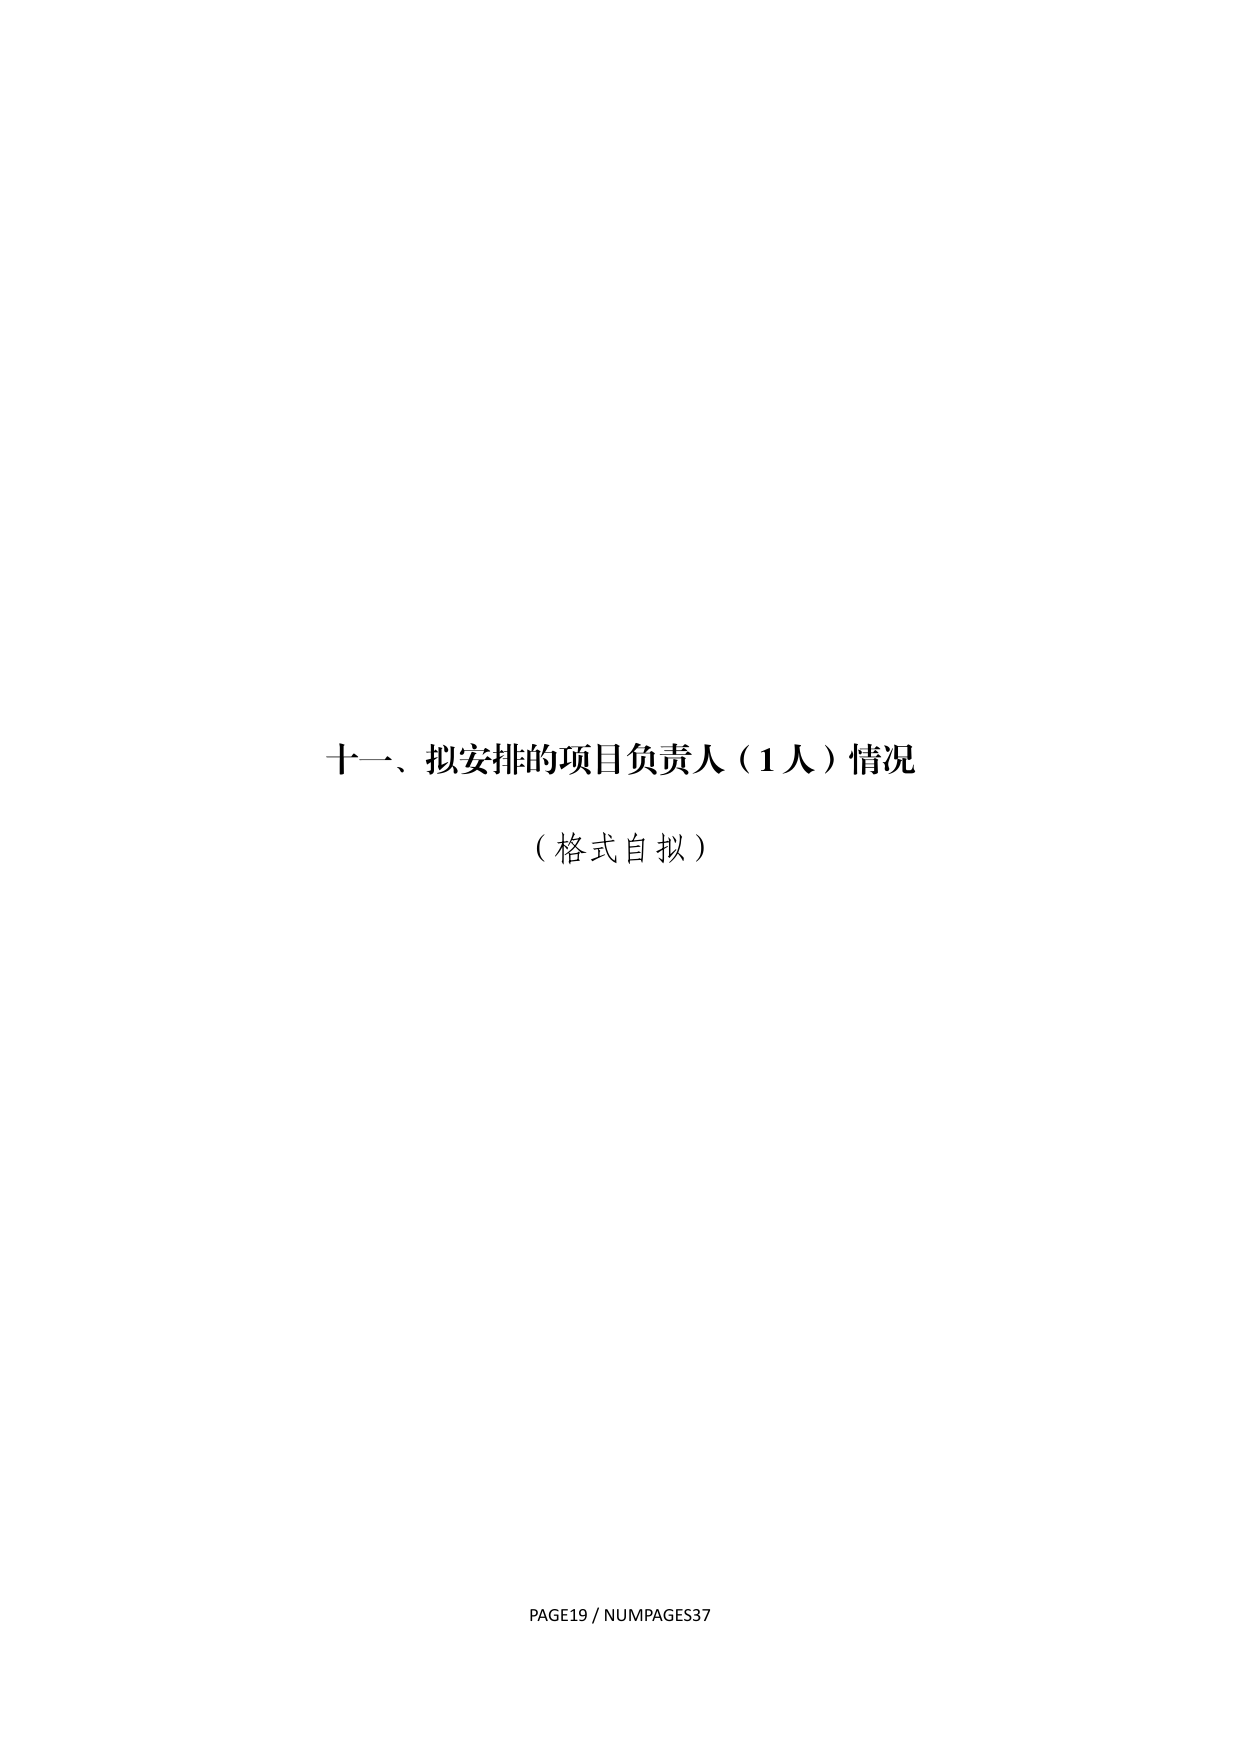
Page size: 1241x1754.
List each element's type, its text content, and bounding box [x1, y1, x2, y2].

list 拟安排的项目负责人（1人）情况 [187, 728, 1053, 793]
text （格式自拟） [187, 813, 1053, 878]
